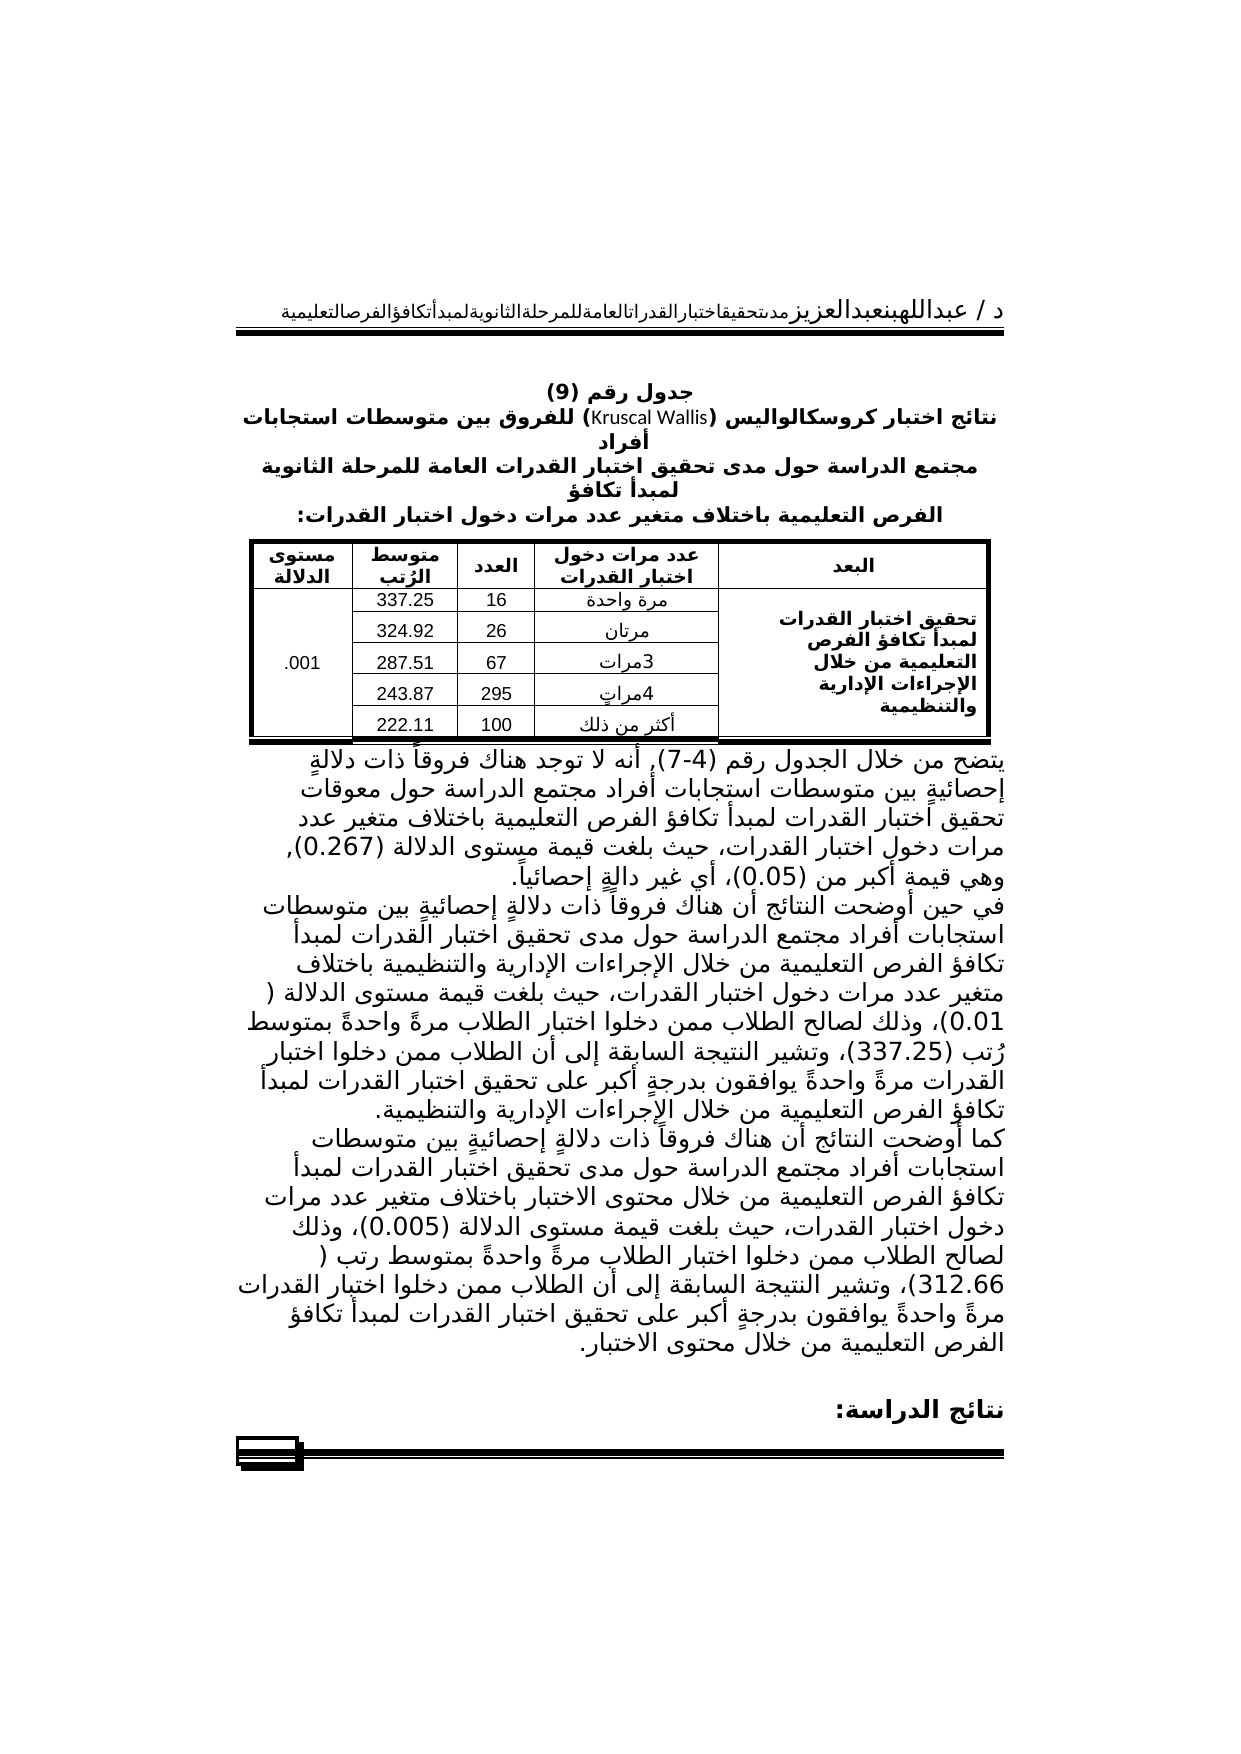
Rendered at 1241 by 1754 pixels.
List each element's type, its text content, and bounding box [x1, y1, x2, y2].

table_cell 243.87 [353, 674, 457, 704]
table_cell 16 [458, 589, 534, 611]
table_cell 324.92 [353, 612, 457, 642]
table_header العدد [458, 544, 534, 588]
text جدول رقم (9) [236, 380, 1004, 404]
text نتائج اختبار كروسكالواليس (Kruscal Wallis) للفروق بين متوسطات استجابات أفراد مجتمع الدراسة حول مدى تحقيق اختبار القدرات العامة للمرحلة الثانوية لمبدأ تكافؤ الفرص التعليمية باختلاف متغير عدد مرات دخول اختبار القدرات: [236, 404, 1004, 527]
table_cell 287.51 [353, 643, 457, 673]
table_cell 67 [458, 643, 534, 673]
table_cell أكثر من ذلك [535, 706, 718, 736]
table_cell .001 [254, 589, 352, 736]
text كما أوضحت النتائج أن هناك فروقاً ذات دلالةٍ إحصائيةٍ بين متوسطات استجابات أفراد مجتمع الدراسة حول مدى تحقيق اختبار القدرات لمبدأ تكافؤ الفرص التعليمية من خلال محتوى الاختبار باختلاف متغير عدد مرات دخول اختبار القدرات، حيث بلغت قيمة مستوى الدلالة (0.005)، وذلك لصالح الطلاب ممن دخلوا اختبار الطلاب مرةً واحدةً بمتوسط رتب (312.66)، وتشير النتيجة السابقة إلى أن الطلاب ممن دخلوا اختبار القدرات مرةً واحدةً يوافقون بدرجةٍ أكبر على تحقيق اختبار القدرات لمبدأ تكافؤ الفرص التعليمية من خلال محتوى الاختبار. [236, 1124, 1005, 1358]
table_header البعد [719, 544, 986, 588]
table_cell 295 [458, 674, 534, 704]
table_cell تحقيق اختبار القدرات لمبدأ تكافؤ الفرص التعليمية من خلال الإجراءات الإدارية والتنظيمية [719, 589, 986, 736]
table_header مستوى الدلالة [254, 544, 352, 588]
table_cell 3مرات [535, 643, 718, 673]
table_header متوسط الرُتب [353, 544, 457, 588]
table_cell 222.11 [353, 706, 457, 736]
text نتائج الدراسة: [236, 1395, 1005, 1424]
table_cell مرتان [535, 612, 718, 642]
text يتضح من خلال الجدول رقم (4-7), أنه لا توجد هناك فروقاً ذات دلالةٍ إحصائيةٍ بين متوسطات استجابات أفراد مجتمع الدراسة حول معوقات تحقيق اختبار القدرات لمبدأ تكافؤ الفرص التعليمية باختلاف متغير عدد مرات دخول اختبار القدرات، حيث بلغت قيمة مستوى الدلالة (0.267), وهي قيمة أكبر من (0.05)، أي غير دالةٍ إحصائياً. [236, 745, 1005, 891]
table_cell 4مراتٍ [535, 674, 718, 704]
table_cell 100 [458, 706, 534, 736]
table_header عدد مرات دخول اختبار القدرات [535, 544, 718, 588]
text في حين أوضحت النتائج أن هناك فروقاً ذات دلالةٍ إحصائيةٍ بين متوسطات استجابات أفراد مجتمع الدراسة حول مدى تحقيق اختبار القدرات لمبدأ تكافؤ الفرص التعليمية من خلال الإجراءات الإدارية والتنظيمية باختلاف متغير عدد مرات دخول اختبار القدرات، حيث بلغت قيمة مستوى الدلالة (0.01)، وذلك لصالح الطلاب ممن دخلوا اختبار الطلاب مرةً واحدةً بمتوسط رُتب (337.25)، وتشير النتيجة السابقة إلى أن الطلاب ممن دخلوا اختبار القدرات مرةً واحدةً يوافقون بدرجةٍ أكبر على تحقيق اختبار القدرات لمبدأ تكافؤ الفرص التعليمية من خلال الإجراءات الإدارية والتنظيمية. [236, 891, 1005, 1124]
table_cell مرة واحدة [535, 589, 718, 611]
table_cell 337.25 [353, 589, 457, 611]
table_cell 26 [458, 612, 534, 642]
